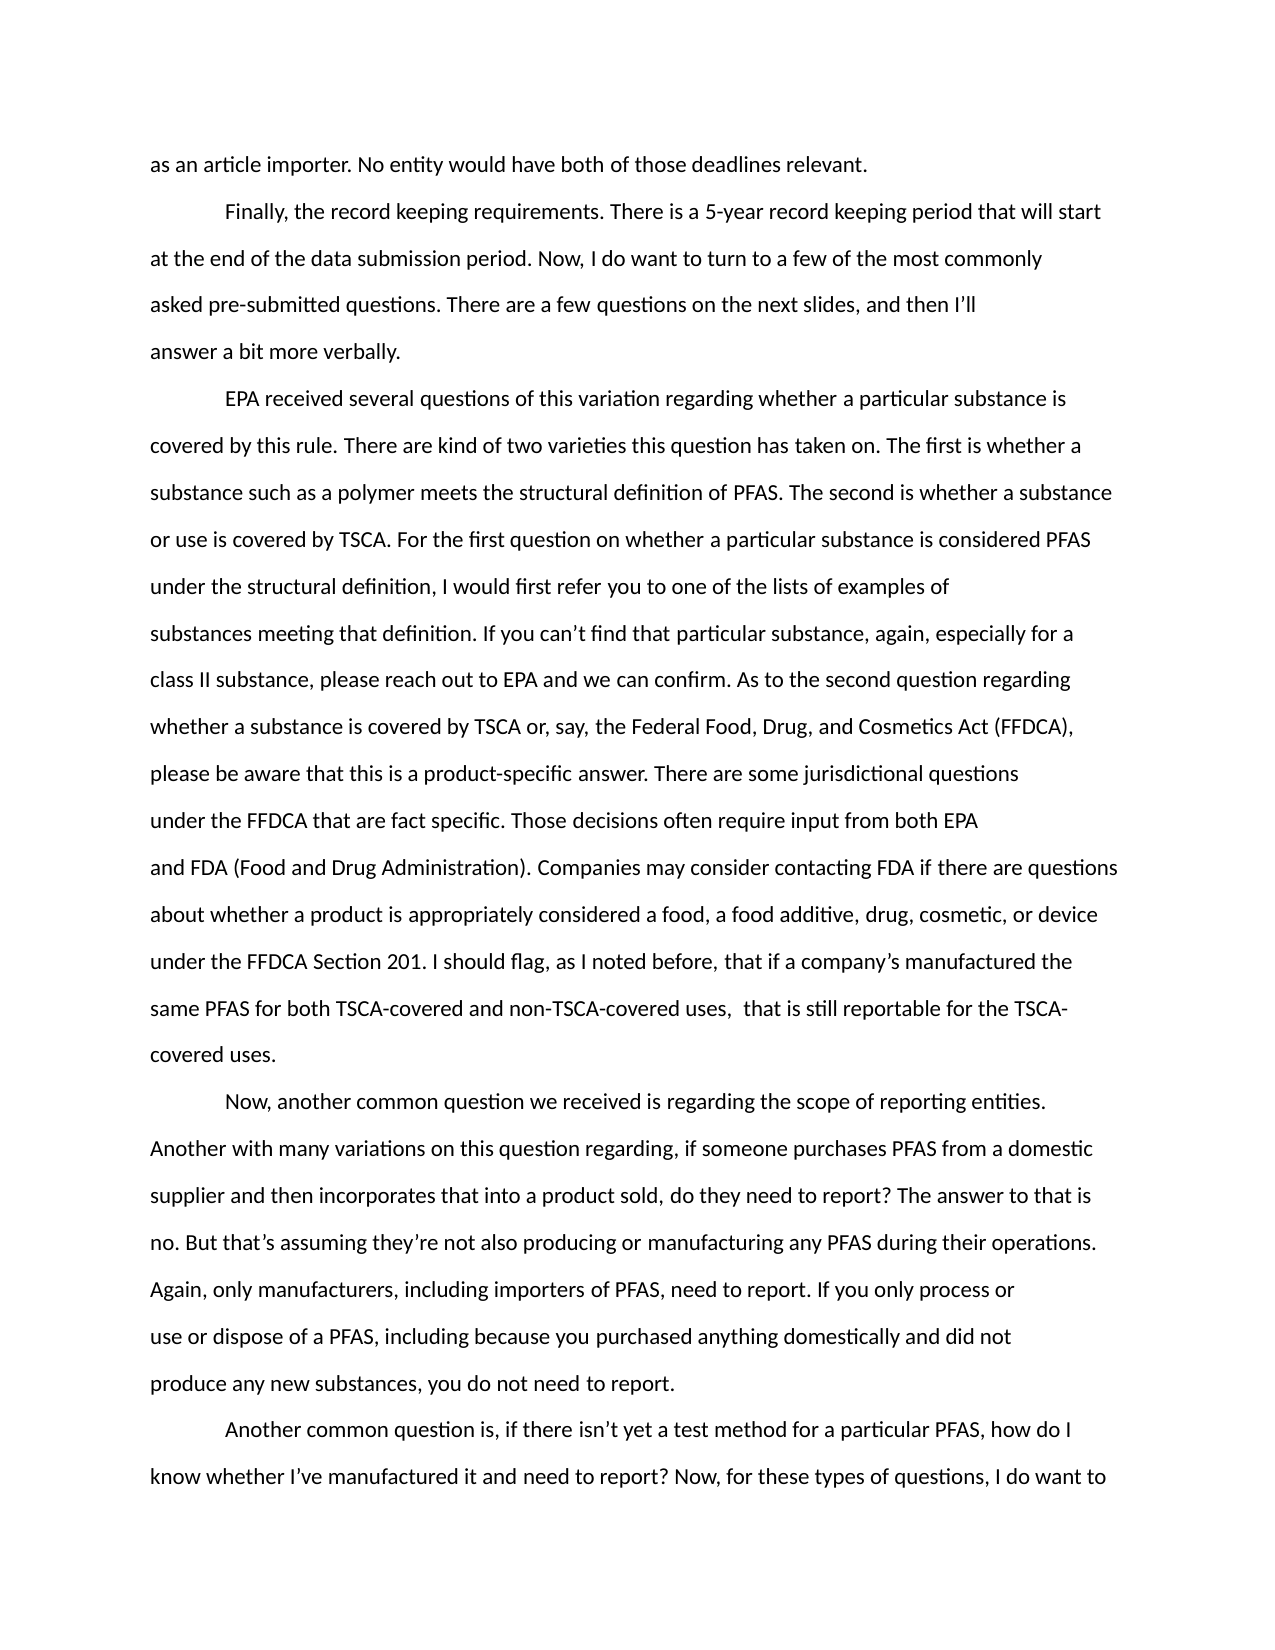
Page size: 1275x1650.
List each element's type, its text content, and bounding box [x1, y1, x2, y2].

text about whether a product is appropriately considered a food, a food additive, drug, cosmetic, or device [150, 900, 1125, 928]
text as an article importer. No entity would have both of those deadlines relevant. [150, 150, 1125, 178]
text produce any new substances, you do not need to report. [150, 1369, 1125, 1397]
text under the FFDCA Section 201. I should flag, as I noted before, that if a company’s manufactured the [150, 947, 1125, 975]
text EPA received several questions of this variation regarding whether a particular substance is [150, 384, 1125, 412]
text substance such as a polymer meets the structural definition of PFAS. The second is whether a substance [150, 478, 1125, 506]
text Finally, the record keeping requirements. There is a 5-year record keeping period that will start [150, 197, 1125, 225]
text Again, only manufacturers, including importers of PFAS, need to report. If you only process or [150, 1275, 1125, 1303]
text know whether I’ve manufactured it and need to report? Now, for these types of questions, I do want to [150, 1462, 1125, 1491]
text use or dispose of a PFAS, including because you purchased anything domestically and did not [150, 1322, 1125, 1350]
text supplier and then incorporates that into a product sold, do they need to report? The answer to that is [150, 1181, 1125, 1209]
text class II substance, please reach out to EPA and we can confirm. As to the second question regarding [150, 666, 1125, 694]
text whether a substance is covered by TSCA or, say, the Federal Food, Drug, and Cosmetics Act (FFDCA), [150, 712, 1125, 741]
text under the structural definition, I would first refer you to one of the lists of examples of [150, 572, 1125, 600]
text covered uses. [150, 1041, 1125, 1069]
text at the end of the data submission period. Now, I do want to turn to a few of the most commonly [150, 244, 1125, 272]
text substances meeting that definition. If you can’t find that particular substance, again, especially for a [150, 619, 1125, 647]
text Another with many variations on this question regarding, if someone purchases PFAS from a domestic [150, 1134, 1125, 1162]
text please be aware that this is a product-specific answer. There are some jurisdictional questions [150, 759, 1125, 787]
text under the FFDCA that are fact specific. Those decisions often require input from both EPA [150, 806, 1125, 834]
text covered by this rule. There are kind of two varieties this question has taken on. The first is whether a [150, 431, 1125, 459]
text or use is covered by TSCA. For the first question on whether a particular substance is considered PFAS [150, 525, 1125, 553]
text and FDA (Food and Drug Administration). Companies may consider contacting FDA if there are questions [150, 853, 1125, 881]
text Now, another common question we received is regarding the scope of reporting entities. [150, 1087, 1125, 1116]
text Another common question is, if there isn’t yet a test method for a particular PFAS, how do I [150, 1416, 1125, 1444]
text asked pre-submitted questions. There are a few questions on the next slides, and then I’ll [150, 291, 1125, 319]
text no. But that’s assuming they’re not also producing or manufacturing any PFAS during their operations. [150, 1228, 1125, 1256]
text same PFAS for both TSCA-covered and non-TSCA-covered uses, that is still reportable for the TSCA- [150, 994, 1125, 1022]
text answer a bit more verbally. [150, 337, 1125, 366]
